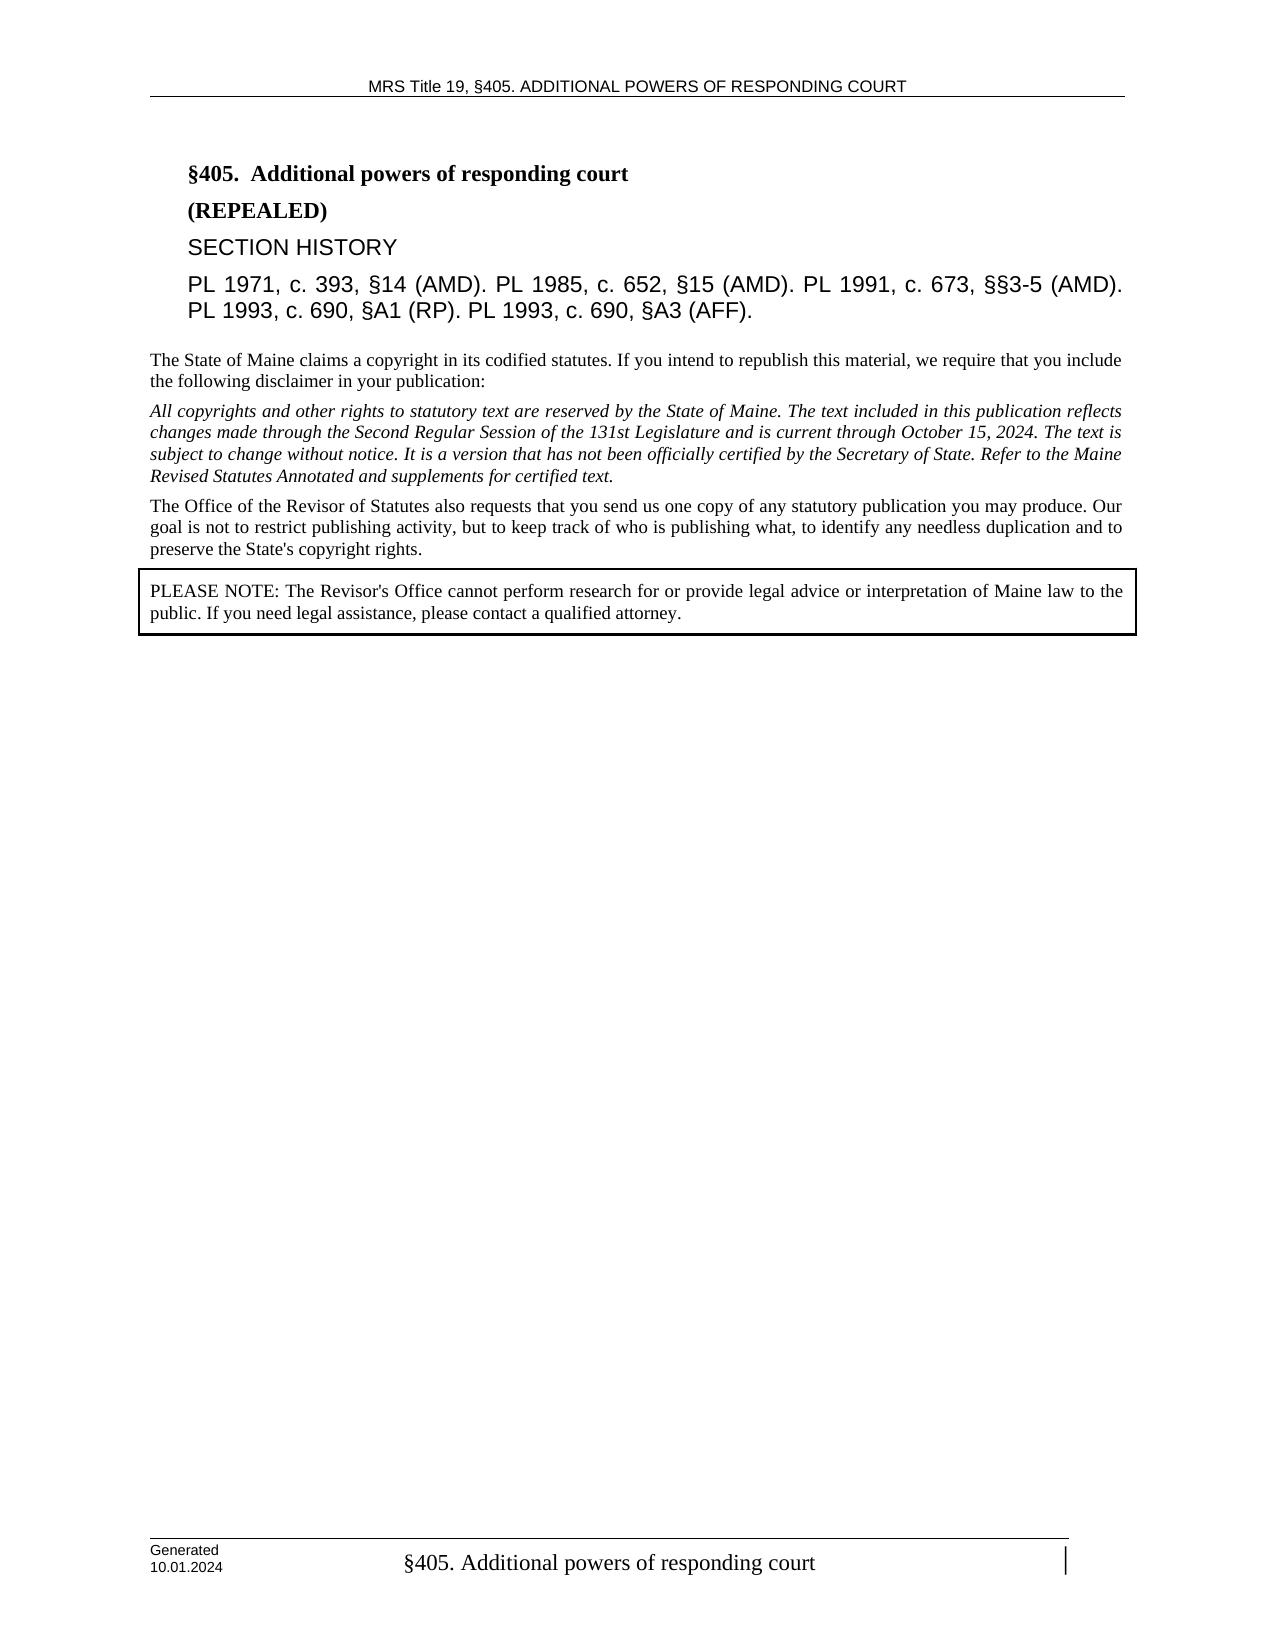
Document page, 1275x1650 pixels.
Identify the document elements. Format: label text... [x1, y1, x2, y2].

text PL 1971, c. 393, §14 (AMD). PL 1985, c. 652, §15 (AMD). PL 1991, c. 673, §§3-5 (AMD). PL 1993, c. 690, §A1 (RP). PL 1993, c. 690, §A3 (AFF). [187, 271, 1125, 323]
text (REPEALED) [187, 197, 1125, 223]
text All copyrights and other rights to statutory text are reserved by the State of Maine. The text included in this publication reflects changes made through the Second Regular Session of the 131st Legislature and is current through October 15, 2024 . The text is subject to change without notice. It is a version that has not been officially certified by the Secretary of State. Refer to the Maine Revised Statutes Annotated and supplements for certified text. [150, 400, 1125, 486]
text SECTION HISTORY [187, 234, 1125, 260]
text PLEASE NOTE: The Revisor's Office cannot perform research for or provide legal advice or interpretation of Maine law to the public. If you need legal assistance, please contact a qualified attorney. [140, 570, 1135, 633]
text The State of Maine claims a copyright in its codified statutes. If you intend to republish this material, we require that you include the following disclaimer in your publication: [150, 348, 1125, 392]
text §405. Additional powers of responding court [187, 160, 1125, 187]
text The Office of the Revisor of Statutes also requests that you send us one copy of any statutory publication you may produce. Our goal is not to restrict publishing activity, but to keep track of who is publishing what, to identify any needless duplication and to preserve the State's copyright rights. [150, 494, 1125, 559]
